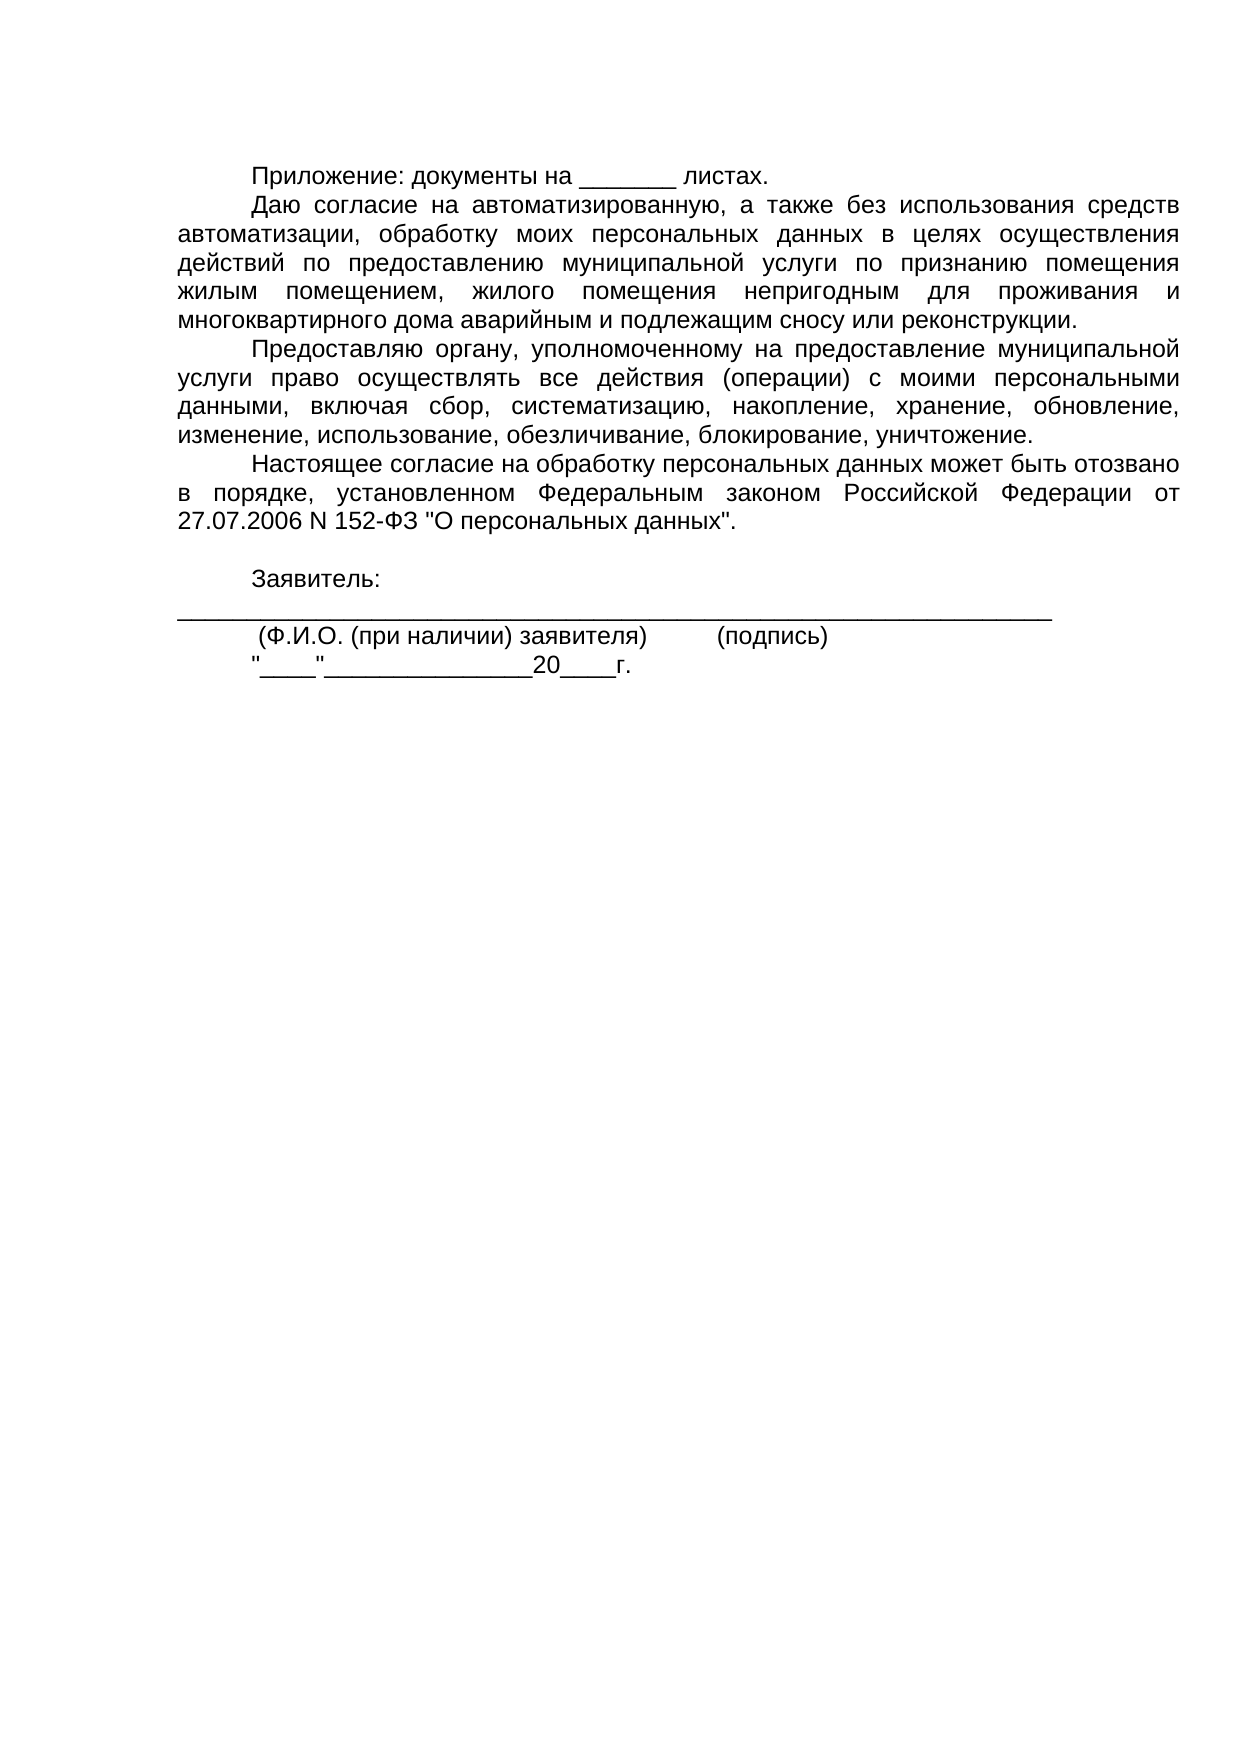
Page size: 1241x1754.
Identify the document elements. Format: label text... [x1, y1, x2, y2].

text Даю согласие на автоматизированную, а также без использования средств автоматизации, обработку моих персональных данных в целях осуществления действий по предоставлению муниципальной услуги по признанию помещения жилым помещением, жилого помещения непригодным для проживания и многоквартирного дома аварийным и подлежащим сносу или реконструкции. [177, 190, 1181, 334]
text "____"_______________20____г. [177, 650, 1181, 679]
text Заявитель: _______________________________________________________________ [177, 564, 1181, 621]
text Настоящее согласие на обработку персональных данных может быть отозвано в порядке, установленном Федеральным законом Российской Федерации от 27.07.2006 N 152-ФЗ "О персональных данных". [177, 449, 1181, 535]
text (Ф.И.О. (при наличии) заявителя) (подпись) [177, 621, 1181, 650]
text Приложение: документы на _______ листах. [177, 161, 1181, 190]
text Предоставляю органу, уполномоченному на предоставление муниципальной услуги право осуществлять все действия (операции) с моими персональными данными, включая сбор, систематизацию, накопление, хранение, обновление, изменение, использование, обезличивание, блокирование, уничтожение. [177, 334, 1181, 449]
